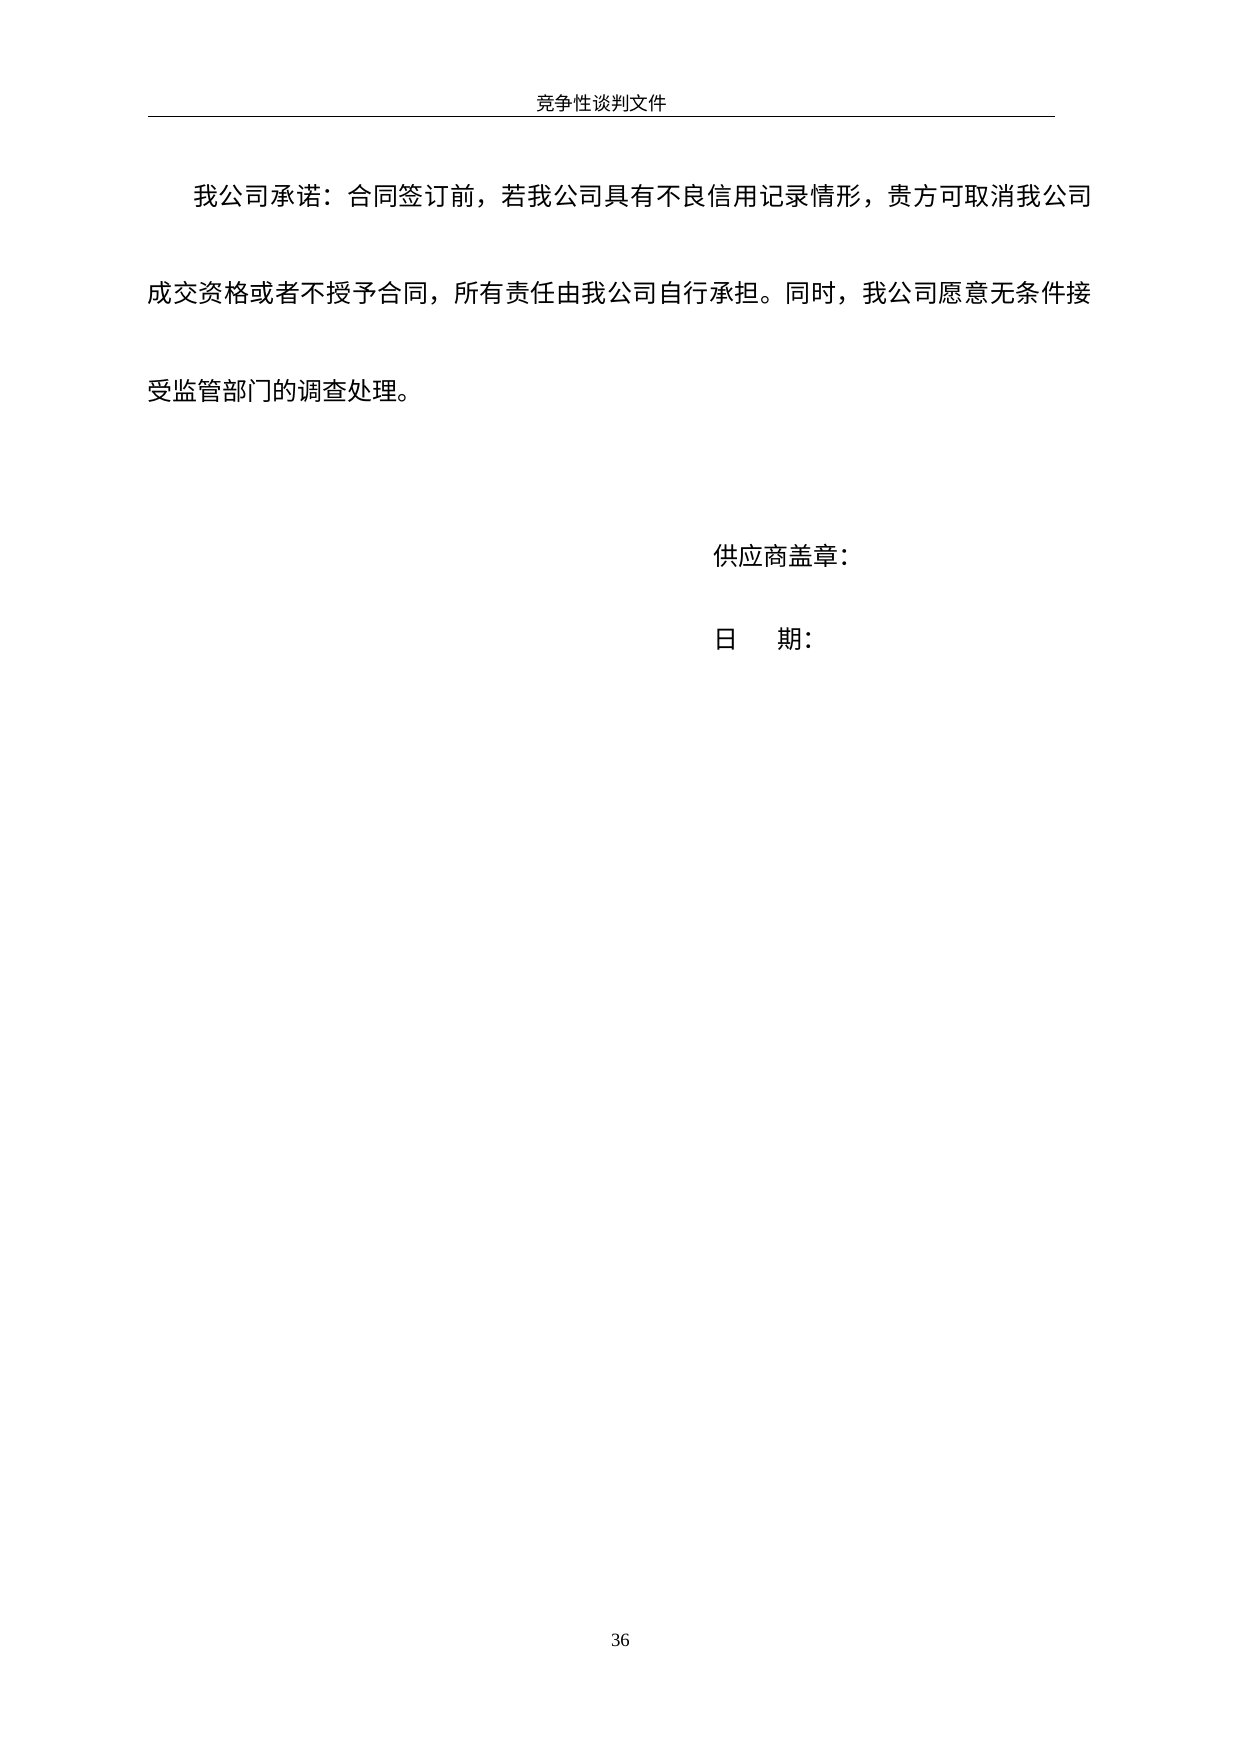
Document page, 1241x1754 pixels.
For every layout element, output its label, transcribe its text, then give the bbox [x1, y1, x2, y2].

text 我公司承诺：合同签订前，若我公司具有不良信用记录情形，贵方可取消我公司成交资格或者不授予合同，所有责任由我公司自行承担。同时，我公司愿意无条件接受监管部门的调查处理。 [148, 162, 1093, 422]
text 日 期： [148, 605, 1093, 670]
text 供应商盖章： [148, 522, 1093, 587]
